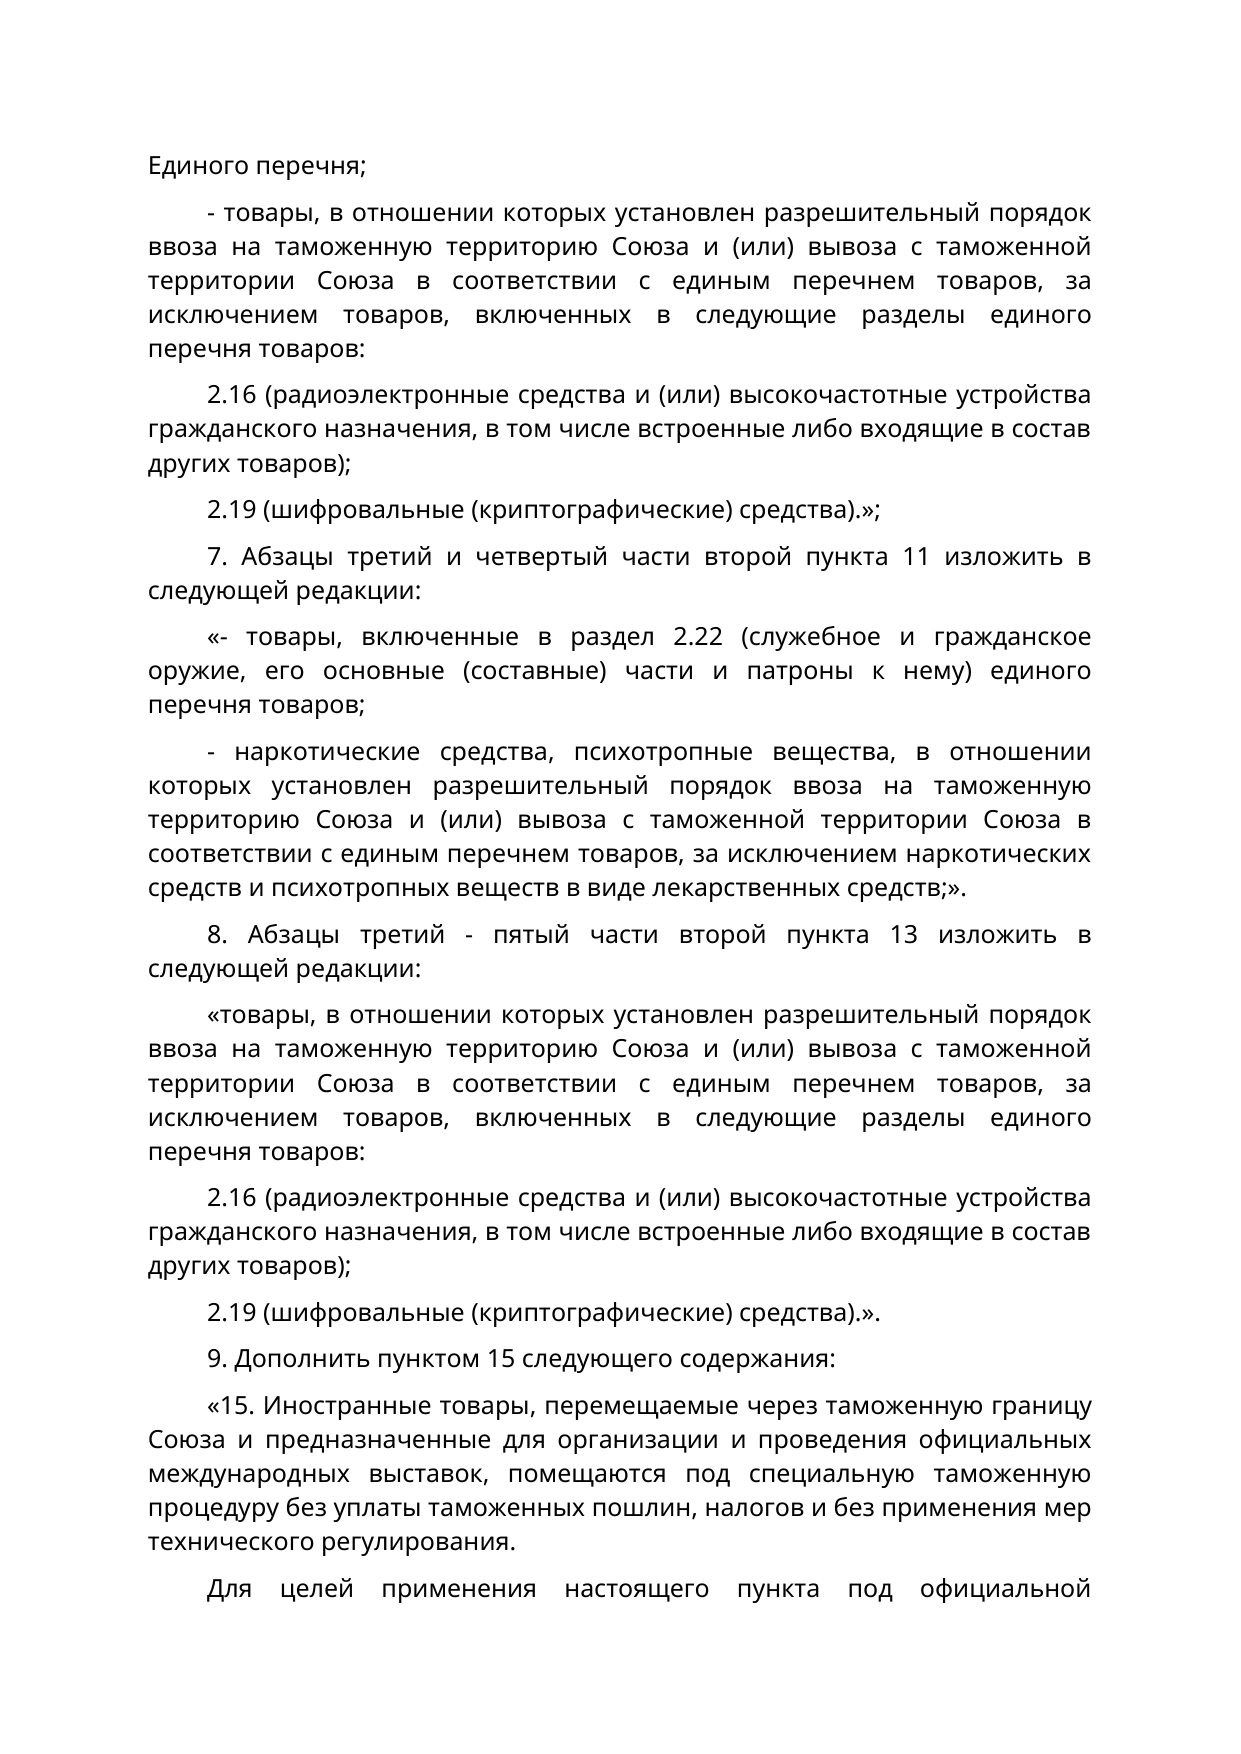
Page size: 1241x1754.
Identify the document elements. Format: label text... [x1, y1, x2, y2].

text 2.16 (радиоэлектронные средства и (или) высокочастотные устройства гражданского назначения, в том числе встроенные либо входящие в состав других товаров); [148, 377, 1092, 479]
text 8. Абзацы третий - пятый части второй пункта 13 изложить в следующей редакции: [148, 916, 1092, 984]
text - наркотические средства, психотропные вещества, в отношении которых установлен разрешительный порядок ввоза на таможенную территорию Союза и (или) вывоза с таможенной территории Союза в соответствии с единым перечнем товаров, за исключением наркотических средств и психотропных веществ в виде лекарственных средств;». [148, 734, 1092, 904]
text 7. Абзацы третий и четвертый части второй пункта 11 изложить в следующей редакции: [148, 538, 1092, 606]
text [148, 1571, 1092, 1604]
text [148, 148, 1092, 182]
text - товары, в отношении которых установлен разрешительный порядок ввоза на таможенную территорию Союза и (или) вывоза с таможенной территории Союза в соответствии с единым перечнем товаров, за исключением товаров, включенных в следующие разделы единого перечня товаров: [148, 194, 1092, 364]
text 2.19 (шифровальные (криптографические) средства).». [148, 1294, 1092, 1329]
text 2.19 (шифровальные (криптографические) средства).»; [148, 492, 1092, 526]
text 2.16 (радиоэлектронные средства и (или) высокочастотные устройства гражданского назначения, в том числе встроенные либо входящие в состав других товаров); [148, 1180, 1092, 1282]
text «товары, в отношении которых установлен разрешительный порядок ввоза на таможенную территорию Союза и (или) вывоза с таможенной территории Союза в соответствии с единым перечнем товаров, за исключением товаров, включенных в следующие разделы единого перечня товаров: [148, 997, 1092, 1167]
text 9. Дополнить пунктом 15 следующего содержания: [148, 1341, 1092, 1375]
text «15. Иностранные товары, перемещаемые через таможенную границу Союза и предназначенные для организации и проведения официальных международных выставок, помещаются под специальную таможенную процедуру без уплаты таможенных пошлин, налогов и без применения мер технического регулирования. [148, 1388, 1092, 1558]
text «- товары, включенные в раздел 2.22 (служебное и гражданское оружие, его основные (составные) части и патроны к нему) единого перечня товаров; [148, 619, 1092, 721]
